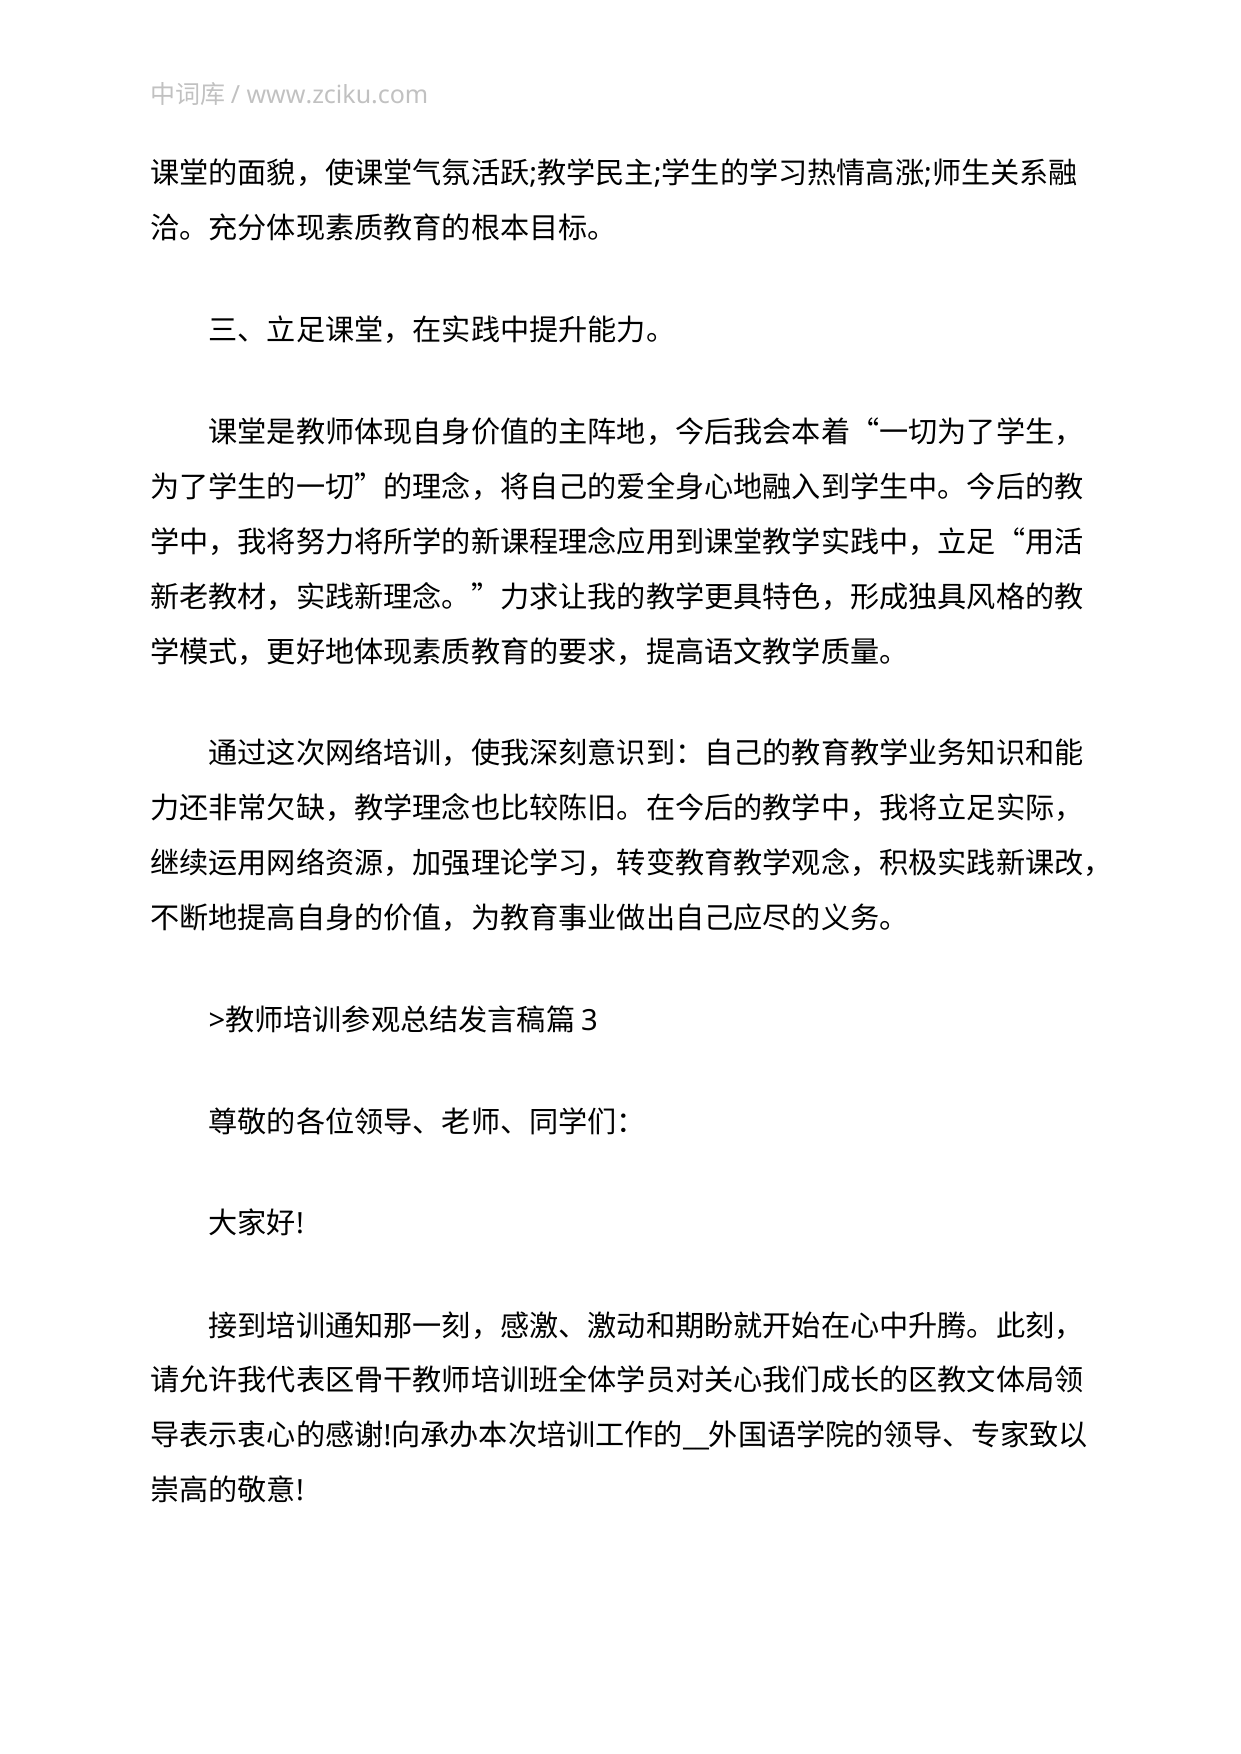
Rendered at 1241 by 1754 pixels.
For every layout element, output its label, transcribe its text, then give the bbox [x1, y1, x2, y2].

text 大家好! [150, 1200, 1090, 1242]
text 尊敬的各位领导、老师、同学们： [150, 1098, 1090, 1141]
text 课堂是教师体现自身价值的主阵地，今后我会本着“一切为了学生，为了学生的一切”的理念，将自己的爱全身心地融入到学生中。今后的教学中，我将努力将所学的新课程理念应用到课堂教学实践中，立足“用活新老教材，实践新理念。”力求让我的教学更具特色，形成独具风格的教学模式，更好地体现素质教育的要求，提高语文教学质量。 [150, 408, 1090, 670]
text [150, 150, 1090, 247]
text 通过这次网络培训，使我深刻意识到：自己的教育教学业务知识和能力还非常欠缺，教学理念也比较陈旧。在今后的教学中，我将立足实际，继续运用网络资源，加强理论学习，转变教育教学观念，积极实践新课改，不断地提高自身的价值，为教育事业做出自己应尽的义务。 [150, 730, 1090, 937]
text >教师培训参观总结发言稿篇3 [150, 996, 1090, 1039]
text 三、立足课堂，在实践中提升能力。 [150, 307, 1090, 349]
text 接到培训通知那一刻，感激、激动和期盼就开始在心中升腾。此刻，请允许我代表区骨干教师培训班全体学员对关心我们成长的区教文体局领导表示衷心的感谢!向承办本次培训工作的__外国语学院的领导、专家致以崇高的敬意! [150, 1302, 1090, 1509]
